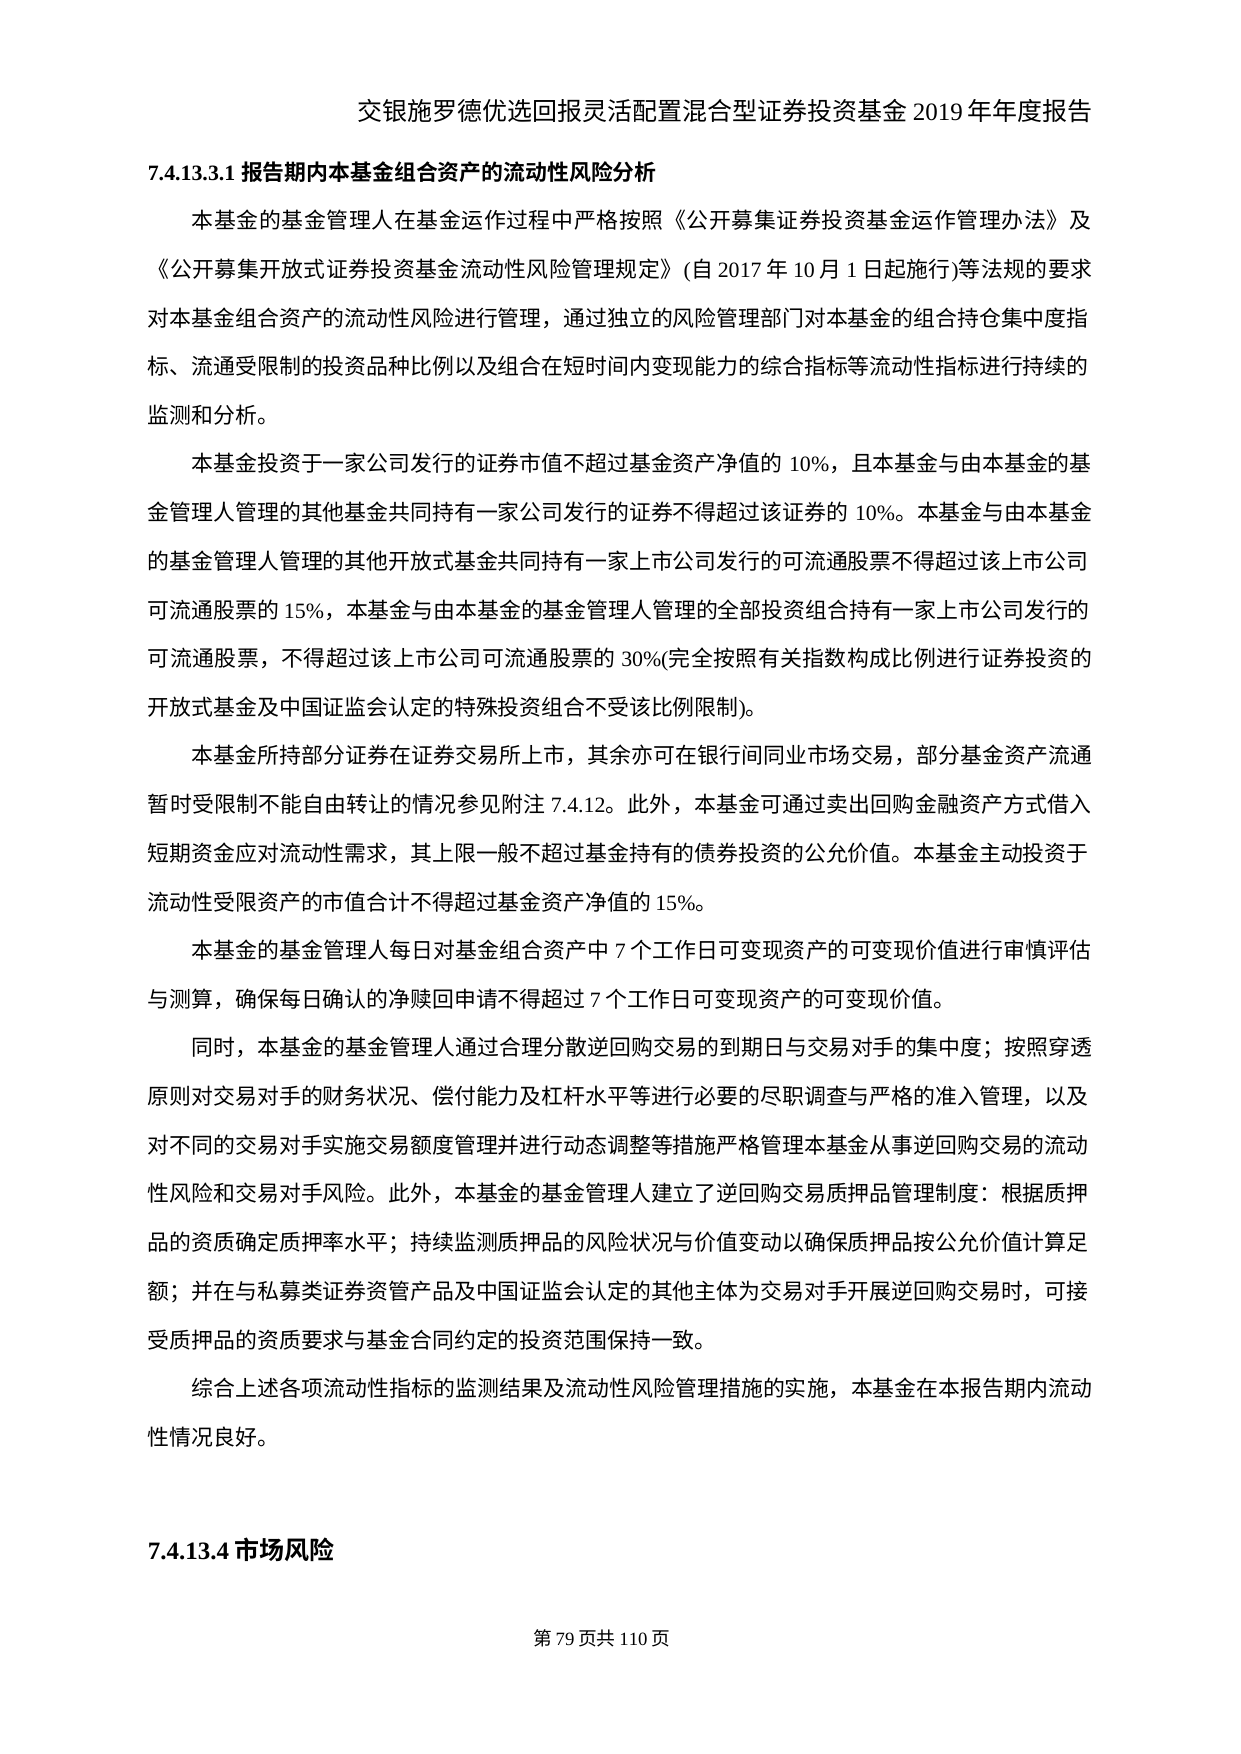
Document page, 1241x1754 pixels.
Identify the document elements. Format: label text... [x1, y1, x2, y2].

text 7.4.13.3.1 报告期内本基金组合资产的流动性风险分析 [148, 154, 1092, 187]
text 同时，本基金的基金管理人通过合理分散逆回购交易的到期日与交易对手的集中度；按照穿透原则对交易对手的财务状况、偿付能力及杠杆水平等进行必要的尽职调查与严格的准入管理，以及对不同的交易对手实施交易额度管理并进行动态调整等措施严格管理本基金从事逆回购交易的流动性风险和交易对手风险。此外，本基金的基金管理人建立了逆回购交易质押品管理制度：根据质押品的资质确定质押率水平；持续监测质押品的风险状况与价值变动以确保质押品按公允价值计算足额；并在与私募类证券资管产品及中国证监会认定的其他主体为交易对手开展逆回购交易时，可接受质押品的资质要求与基金合同约定的投资范围保持一致。 [148, 1030, 1092, 1355]
text 7.4.13.4市场风险 [148, 1516, 1092, 1581]
text 本基金的基金管理人在基金运作过程中严格按照《公开募集证券投资基金运作管理办法》及《公开募集开放式证券投资基金流动性风险管理规定》(自2017年10月1日起施行)等法规的要求对本基金组合资产的流动性风险进行管理，通过独立的风险管理部门对本基金的组合持仓集中度指标、流通受限制的投资品种比例以及组合在短时间内变现能力的综合指标等流动性指标进行持续的监测和分析。 [148, 203, 1092, 430]
text 本基金所持部分证券在证券交易所上市，其余亦可在银行间同业市场交易，部分基金资产流通暂时受限制不能自由转让的情况参见附注7.4.12。此外，本基金可通过卖出回购金融资产方式借入短期资金应对流动性需求，其上限一般不超过基金持有的债券投资的公允价值。本基金主动投资于流动性受限资产的市值合计不得超过基金资产净值的15%。 [148, 738, 1092, 917]
text 本基金的基金管理人每日对基金组合资产中7个工作日可变现资产的可变现价值进行审慎评估与测算，确保每日确认的净赎回申请不得超过7个工作日可变现资产的可变现价值。 [148, 933, 1092, 1014]
text 综合上述各项流动性指标的监测结果及流动性风险管理措施的实施，本基金在本报告期内流动性情况良好。 [148, 1371, 1092, 1452]
text 本基金投资于一家公司发行的证券市值不超过基金资产净值的10%，且本基金与由本基金的基金管理人管理的其他基金共同持有一家公司发行的证券不得超过该证券的10%。本基金与由本基金的基金管理人管理的其他开放式基金共同持有一家上市公司发行的可流通股票不得超过该上市公司可流通股票的15%，本基金与由本基金的基金管理人管理的全部投资组合持有一家上市公司发行的可流通股票，不得超过该上市公司可流通股票的30%(完全按照有关指数构成比例进行证券投资的开放式基金及中国证监会认定的特殊投资组合不受该比例限制)。 [148, 446, 1092, 722]
